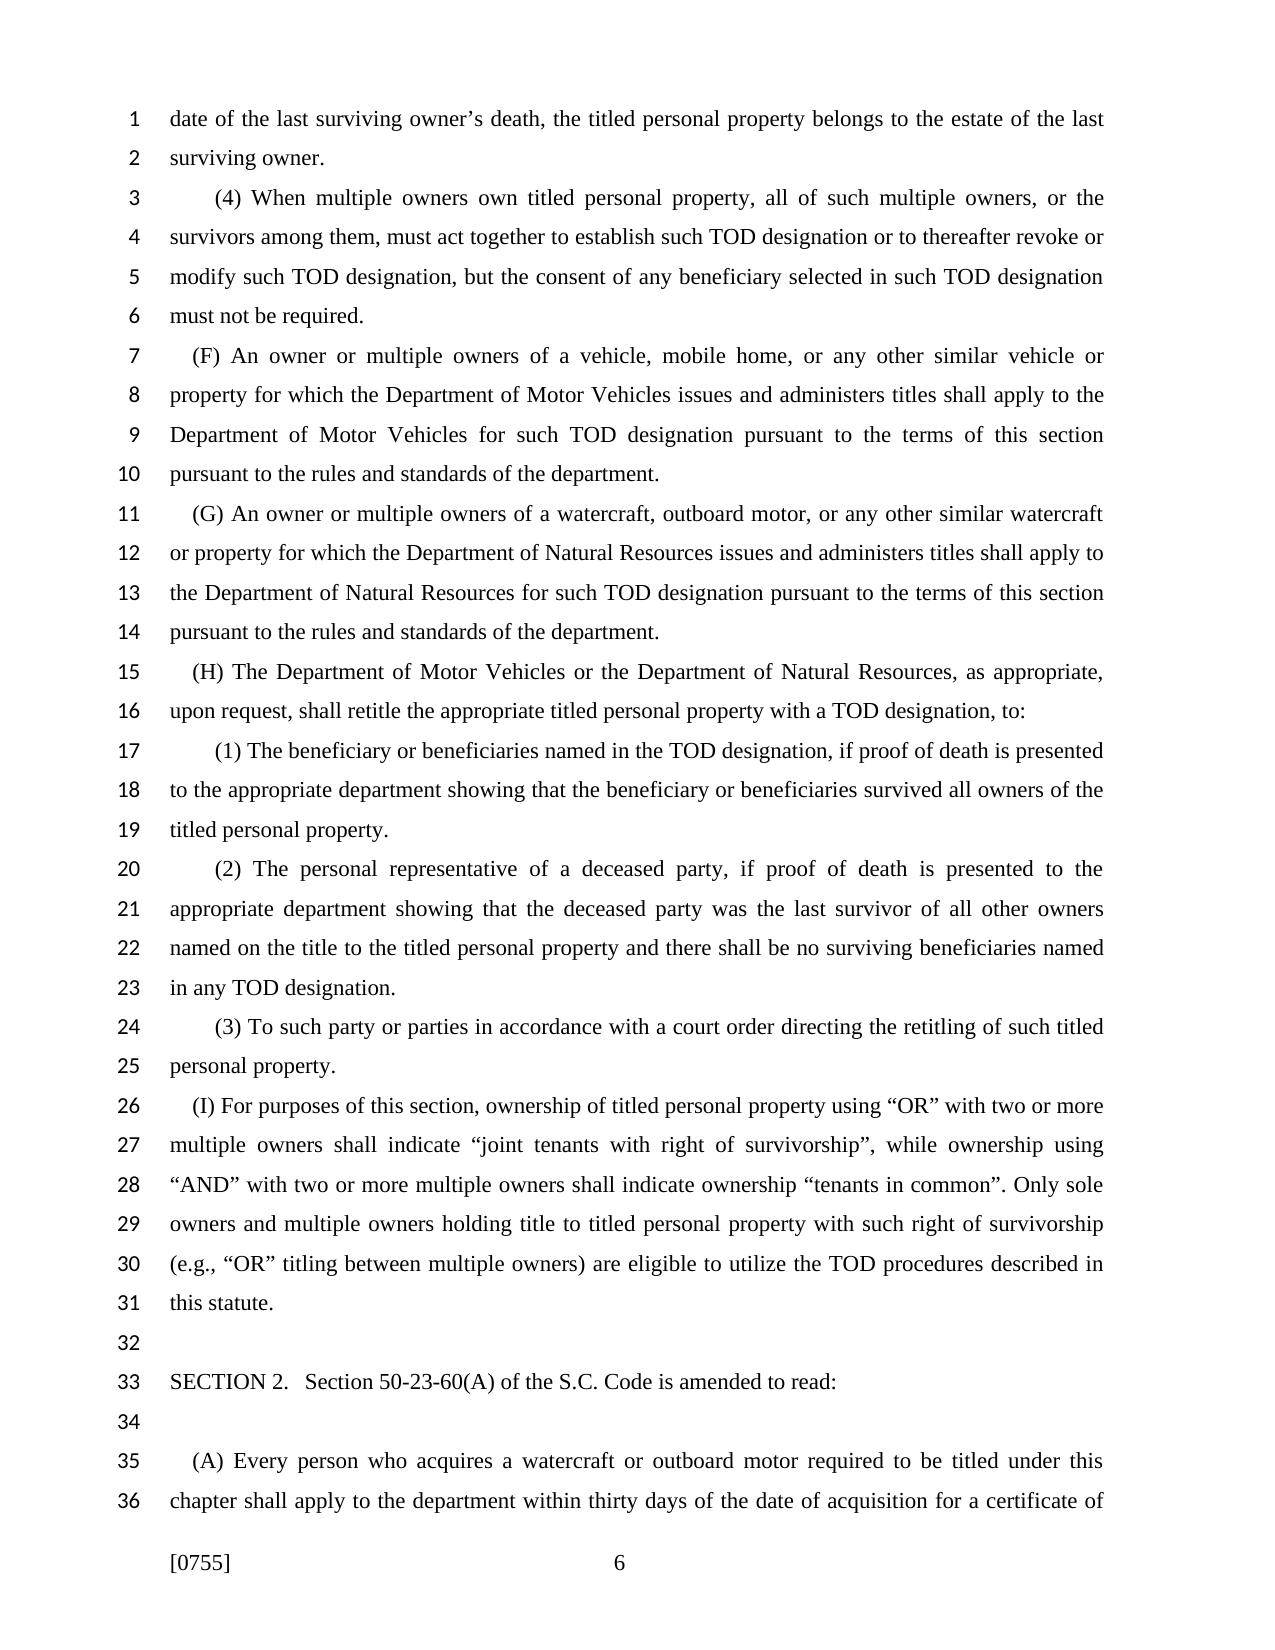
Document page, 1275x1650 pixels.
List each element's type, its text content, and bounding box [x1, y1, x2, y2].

text (F) An owner or multiple owners of a vehicle, mobile home, or any other similar vehicle or property for which the Department of Motor Vehicles issues and administers titles shall apply to the Department of Motor Vehicles for such TOD designation pursuant to the terms of this section pursuant to the rules and standards of the department. [169, 342, 1106, 487]
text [169, 105, 1106, 171]
text (3) To such party or parties in accordance with a court order directing the retitling of such titled personal property. [169, 1013, 1106, 1079]
text (4) When multiple owners own titled personal property, all of such multiple owners, or the survivors among them, must act together to establish such TOD designation or to thereafter revoke or modify such TOD designation, but the consent of any beneficiary selected in such TOD designation must not be required. [169, 184, 1106, 329]
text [169, 1447, 1106, 1513]
text (I) For purposes of this section, ownership of titled personal property using “OR” with two or more multiple owners shall indicate “joint tenants with right of survivorship”, while ownership using “AND” with two or more multiple owners shall indicate ownership “tenants in common”. Only sole owners and multiple owners holding title to titled personal property with such right of survivorship (e.g., “OR” titling between multiple owners) are eligible to utilize the TOD procedures described in this statute. [169, 1092, 1106, 1316]
text SECTION 2. Section 50‑23‑60(A) of the S.C. Code is amended to read: [169, 1368, 1106, 1395]
text (G) An owner or multiple owners of a watercraft, outboard motor, or any other similar watercraft or property for which the Department of Natural Resources issues and administers titles shall apply to the Department of Natural Resources for such TOD designation pursuant to the terms of this section pursuant to the rules and standards of the department. [169, 500, 1106, 644]
text (2) The personal representative of a deceased party, if proof of death is presented to the appropriate department showing that the deceased party was the last survivor of all other owners named on the title to the titled personal property and there shall be no surviving beneficiaries named in any TOD designation. [169, 855, 1106, 1000]
text (H) The Department of Motor Vehicles or the Department of Natural Resources, as appropriate, upon request, shall retitle the appropriate titled personal property with a TOD designation, to: [169, 658, 1106, 723]
text (1) The beneficiary or beneficiaries named in the TOD designation, if proof of death is presented to the appropriate department showing that the beneficiary or beneficiaries survived all owners of the titled personal property. [169, 737, 1106, 842]
